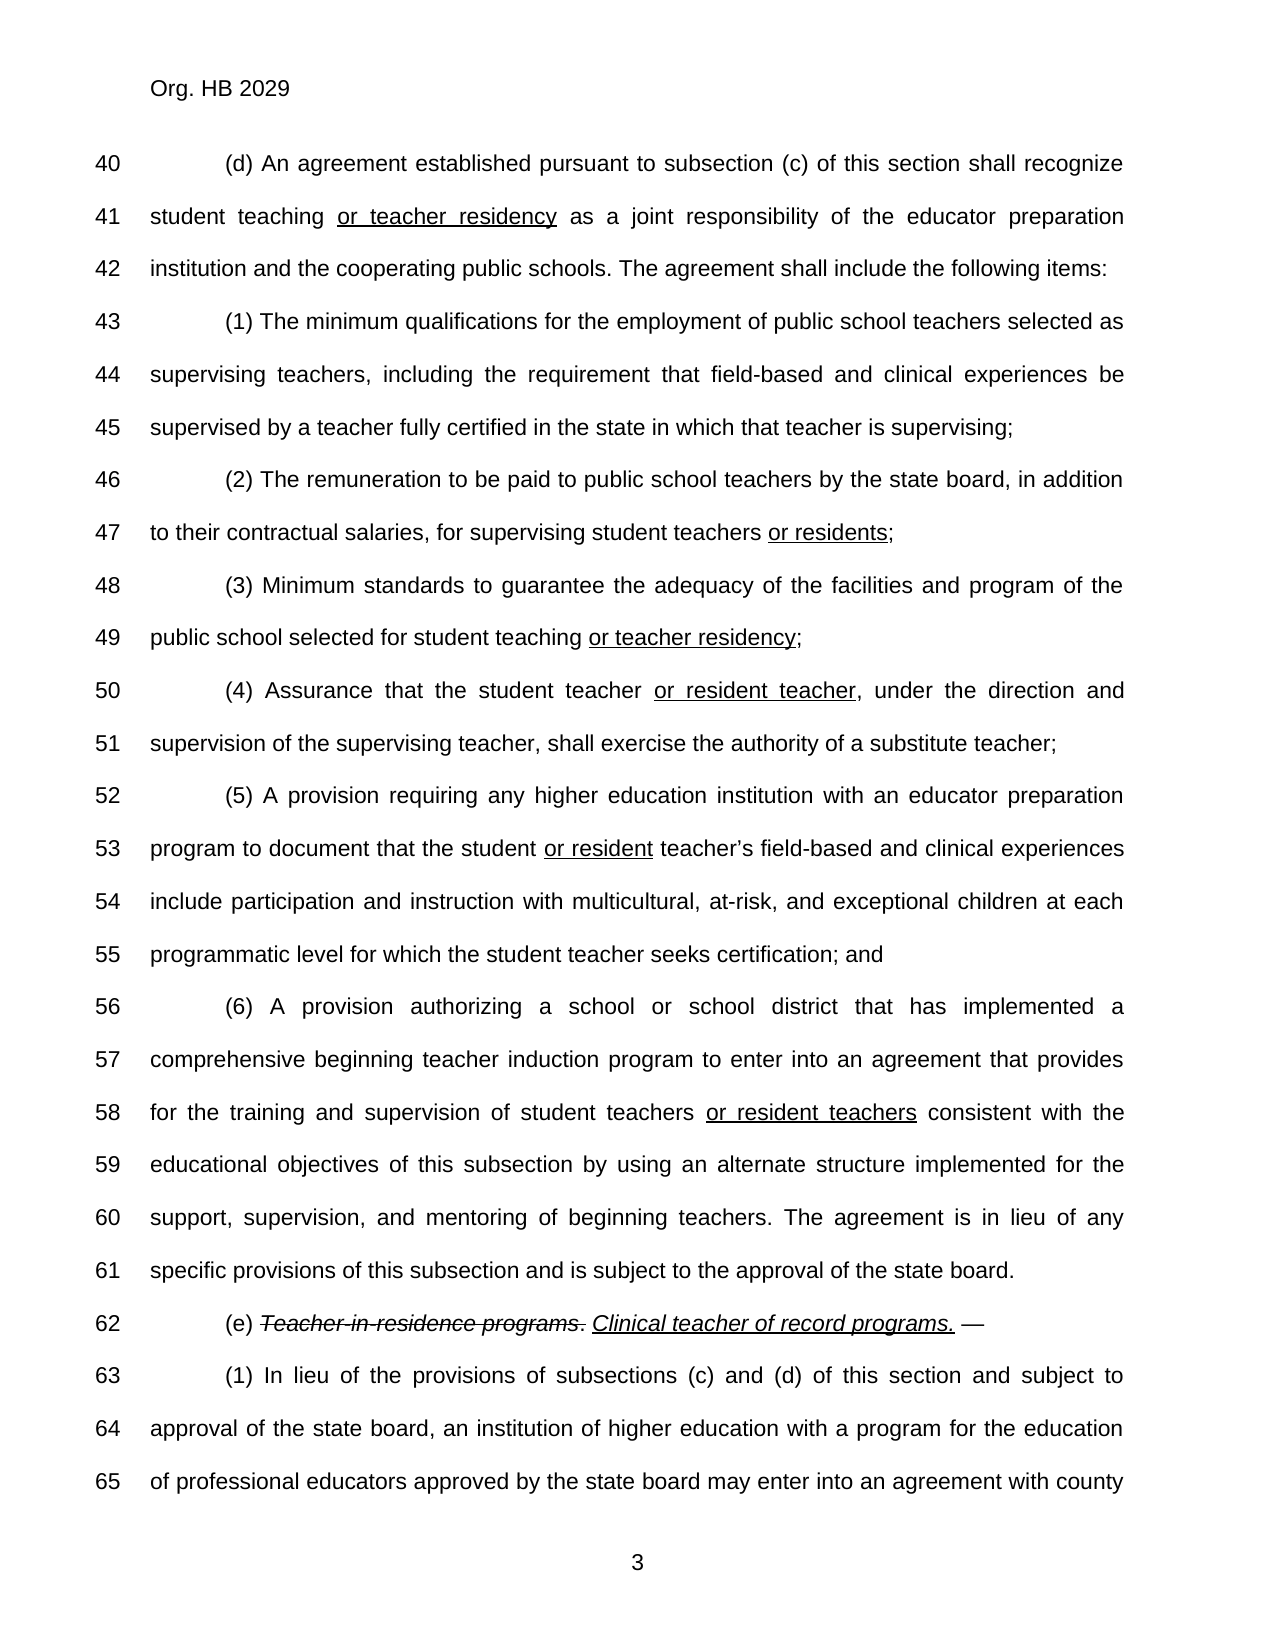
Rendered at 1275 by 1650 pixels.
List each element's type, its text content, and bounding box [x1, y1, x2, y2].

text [150, 1362, 1125, 1494]
text (2) The remuneration to be paid to public school teachers by the state board, in addition to their contractual salaries, for supervising student teachers or residents; [150, 466, 1125, 545]
text (1) The minimum qualifications for the employment of public school teachers selected as supervising teachers, including the requirement that field-based and clinical experiences be supervised by a teacher fully certified in the state in which that teacher is supervising; [150, 308, 1125, 440]
text (4) Assurance that the student teacher or resident teacher, under the direction and supervision of the supervising teacher, shall exercise the authority of a substitute teacher; [150, 677, 1125, 756]
text (6) A provision authorizing a school or school district that has implemented a comprehensive beginning teacher induction program to enter into an agreement that provides for the training and supervision of student teachers or resident teachers consistent with the educational objectives of this subsection by using an alternate structure implemented for the support, supervision, and mentoring of beginning teachers. The agreement is in lieu of any specific provisions of this subsection and is subject to the approval of the state board. [150, 993, 1125, 1283]
text (5) A provision requiring any higher education institution with an educator preparation program to document that the student or resident teacher’s field-based and clinical experiences include participation and instruction with multicultural, at-risk, and exceptional children at each programmatic level for which the student teacher seeks certification; and [150, 782, 1125, 967]
text (d) An agreement established pursuant to subsection (c) of this section shall recognize student teaching or teacher residency as a joint responsibility of the educator preparation institution and the cooperating public schools. The agreement shall include the following items: [150, 150, 1125, 282]
text (3) Minimum standards to guarantee the adequacy of the facilities and program of the public school selected for student teaching or teacher residency; [150, 572, 1125, 651]
text (e) Teacher-in-residence programs. Clinical teacher of record programs. — [150, 1309, 1125, 1336]
